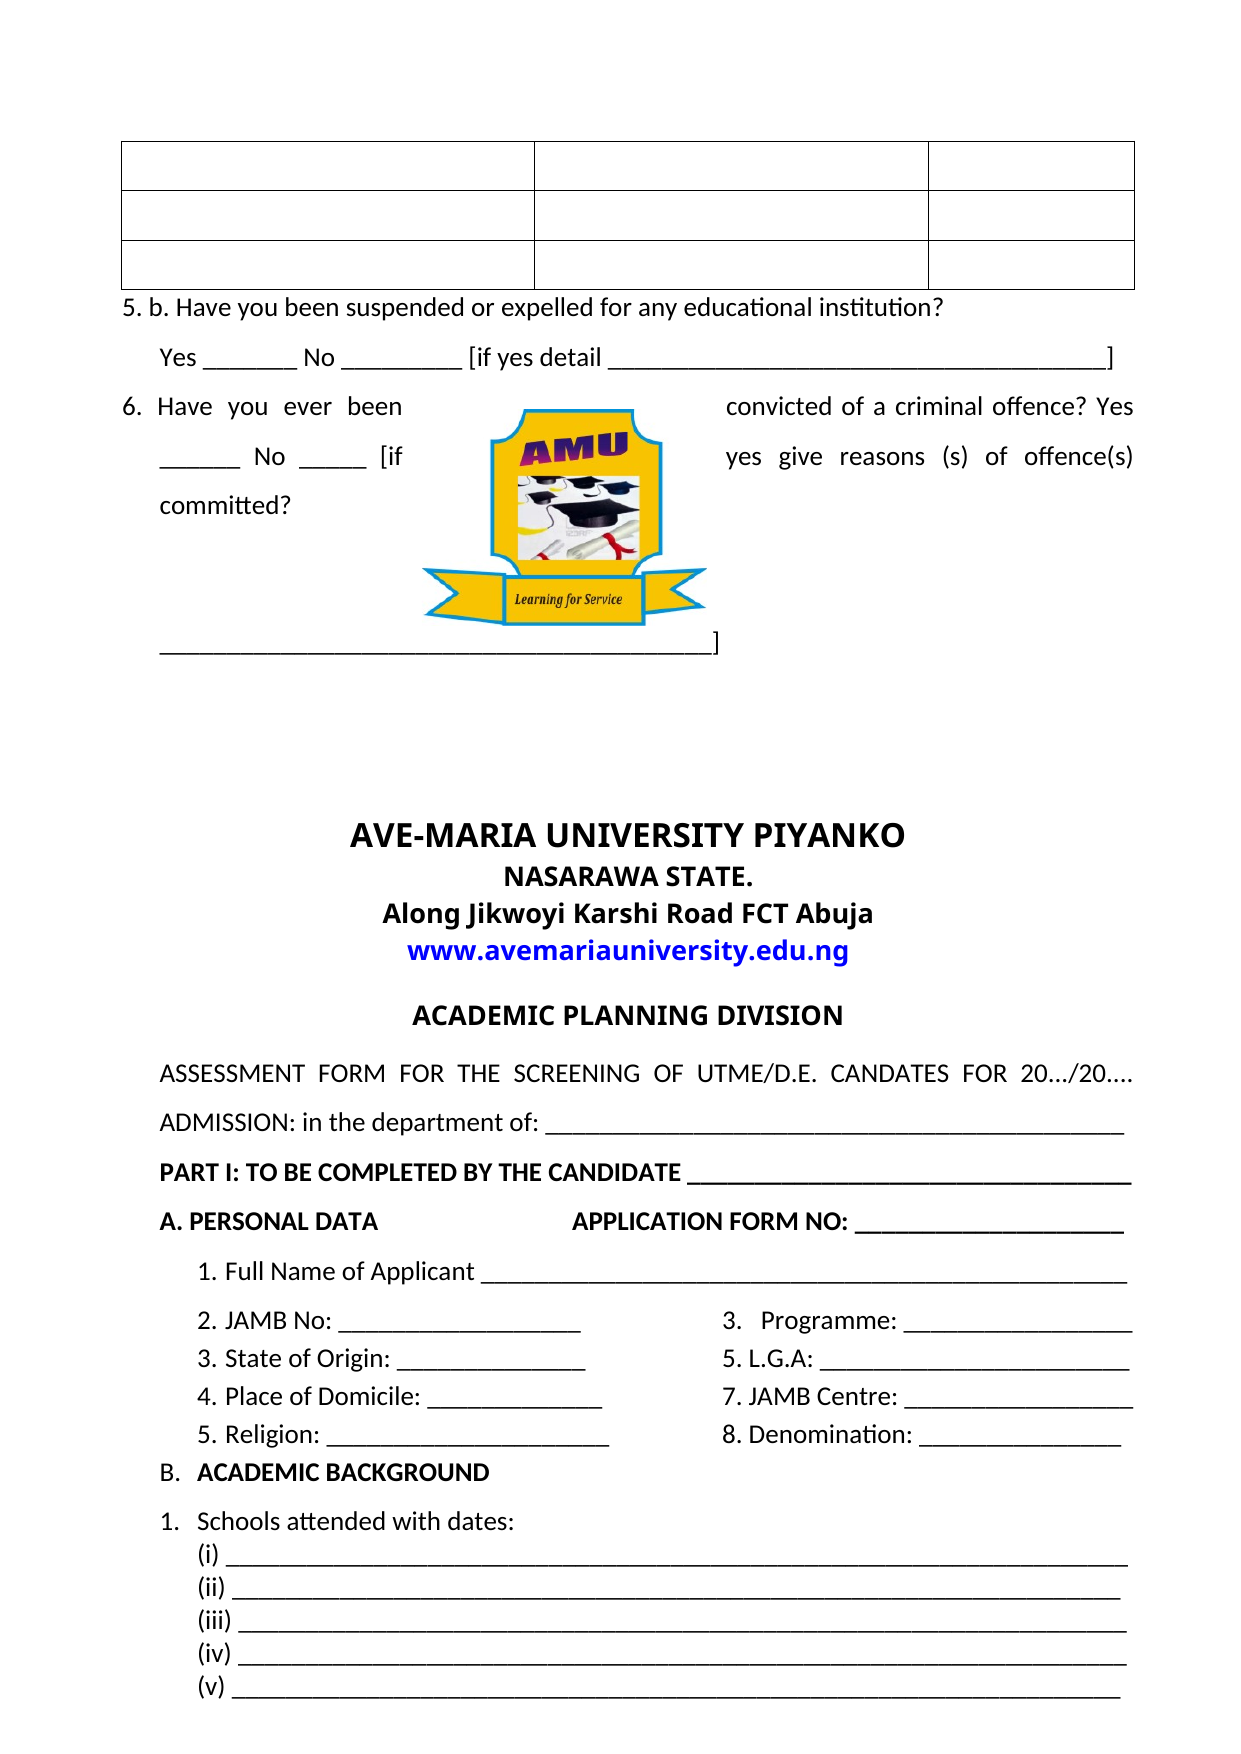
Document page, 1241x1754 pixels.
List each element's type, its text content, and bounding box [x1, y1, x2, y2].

list (iv) __________________________________________________________________ [197, 1637, 1134, 1669]
picture [421, 409, 707, 626]
list (ii) __________________________________________________________________ [197, 1571, 1134, 1603]
list ASSESSMENT FORM FOR THE SCREENING OF UTME/D.E. CANDATES FOR 20.../20.... ADMISSION: in the department of: ___________________________________________ [159, 1056, 1134, 1138]
table_cell [929, 142, 1134, 190]
table_cell [122, 241, 534, 289]
list PART I: TO BE COMPLETED BY THE CANDIDATE _________________________________ [159, 1155, 1134, 1188]
table_cell [535, 241, 928, 289]
list (i) ___________________________________________________________________ [197, 1537, 1134, 1571]
list State of Origin: ______________ 5. L.G.A: _______________________ [197, 1341, 1134, 1374]
list JAMB No: __________________ 3. Programme: _________________ [197, 1303, 1134, 1336]
text AVE-MARIA UNIVERSITY PIYANKO [122, 812, 1134, 857]
list Schools attended with dates: [159, 1504, 1134, 1537]
table_cell [929, 241, 1134, 289]
table_cell [535, 142, 928, 190]
list 6. Have you ever been convicted of a criminal offence? Yes ______ No _____ [if yes give reasons (s) of offence(s) committed? _________________________________________] [122, 389, 1134, 658]
text www.avemariauniversity.edu.ng [122, 931, 1134, 968]
text ACADEMIC PLANNING DIVISION [122, 996, 1134, 1033]
text NASARAWA STATE. [122, 857, 1134, 894]
list Place of Domicile: _____________ 7. JAMB Centre: _________________ [197, 1379, 1134, 1412]
table_cell [929, 191, 1134, 240]
list B. ACADEMIC BACKGROUND [159, 1455, 1134, 1488]
text A. PERSONAL DATA APPLICATION FORM NO: ____________________ [159, 1204, 1134, 1237]
table_cell [122, 142, 534, 190]
list (iii) __________________________________________________________________ [197, 1603, 1134, 1637]
list Yes _______ No _________ [if yes detail _____________________________________] [159, 340, 1134, 373]
list (v) __________________________________________________________________ [197, 1669, 1134, 1703]
list 5. b. Have you been suspended or expelled for any educational institution? [122, 290, 1134, 323]
list Religion: _____________________ 8. Denomination: _______________ [197, 1417, 1134, 1450]
list Full Name of Applicant ________________________________________________ [197, 1254, 1134, 1287]
table_cell [122, 191, 534, 240]
text Along Jikwoyi Karshi Road FCT Abuja [122, 894, 1134, 931]
table_cell [535, 191, 928, 240]
